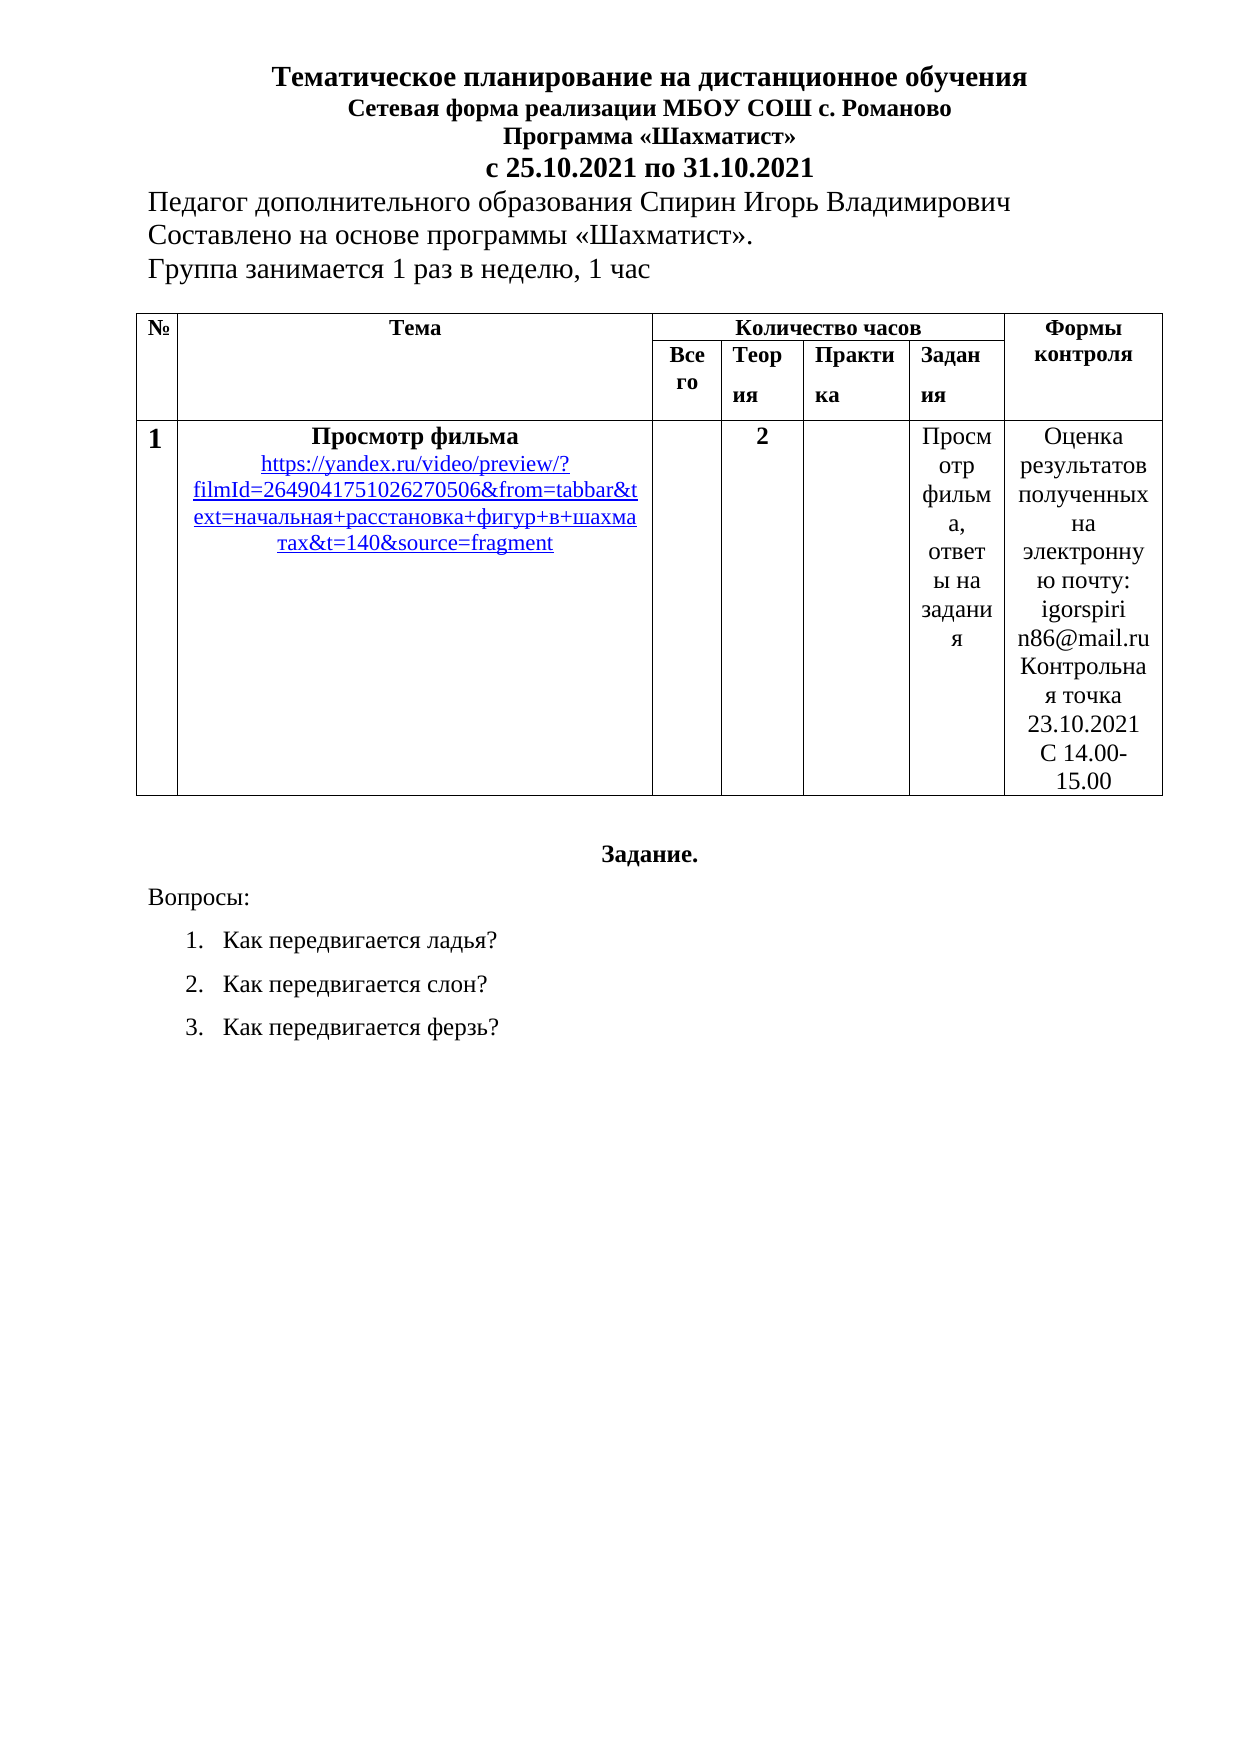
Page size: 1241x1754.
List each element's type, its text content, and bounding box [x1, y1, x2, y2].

list Как передвигается слон? [185, 969, 1152, 997]
text Педагог дополнительного образования Спирин Игорь Владимирович [148, 184, 1152, 217]
text Составлено на основе программы «Шахматист». [148, 217, 1152, 251]
table_cell [804, 421, 909, 795]
table_header № [137, 314, 177, 420]
table_cell Задания [910, 341, 1004, 420]
table_cell Просмотр фильма, ответы на задания [910, 421, 1004, 795]
text Задание. [148, 839, 1152, 868]
table_header Количество часов [653, 314, 1004, 340]
text Программа «Шахматист» [148, 121, 1152, 150]
list Как передвигается ферзь? [185, 1012, 1152, 1041]
table_header Тема [178, 314, 652, 420]
table_cell Практика [804, 341, 909, 420]
table_cell Теория [722, 341, 803, 420]
table_cell Всего [653, 341, 721, 420]
text Группа занимается 1 раз в неделю, 1 час [148, 251, 1152, 284]
table_cell 1 [137, 421, 177, 795]
text Вопросы: [148, 882, 1152, 911]
text Тематическое планирование на дистанционное обучения [148, 59, 1152, 93]
table_cell Просмотр фильма https://yandex.ru/video/preview/?filmId=2649041751026270506&from=tabbar&text=начальная+расстановка+фигур+в+шахматах&t=140&source=fragment [178, 421, 652, 795]
list Как передвигается ладья? [185, 926, 1152, 954]
table_cell 2 [722, 421, 803, 795]
table_cell Оценка результатов полученных на электронную почту: igorspirin86@mail.ru Контрольная точка 23.10.2021 С 14.00-15.00 [1005, 421, 1162, 795]
text с 25.10.2021 по 31.10.2021 [148, 150, 1152, 184]
text Сетевая форма реализации МБОУ СОШ с. Романово [148, 93, 1152, 121]
table_cell [653, 421, 721, 795]
table_header Формы контроля [1005, 314, 1162, 420]
